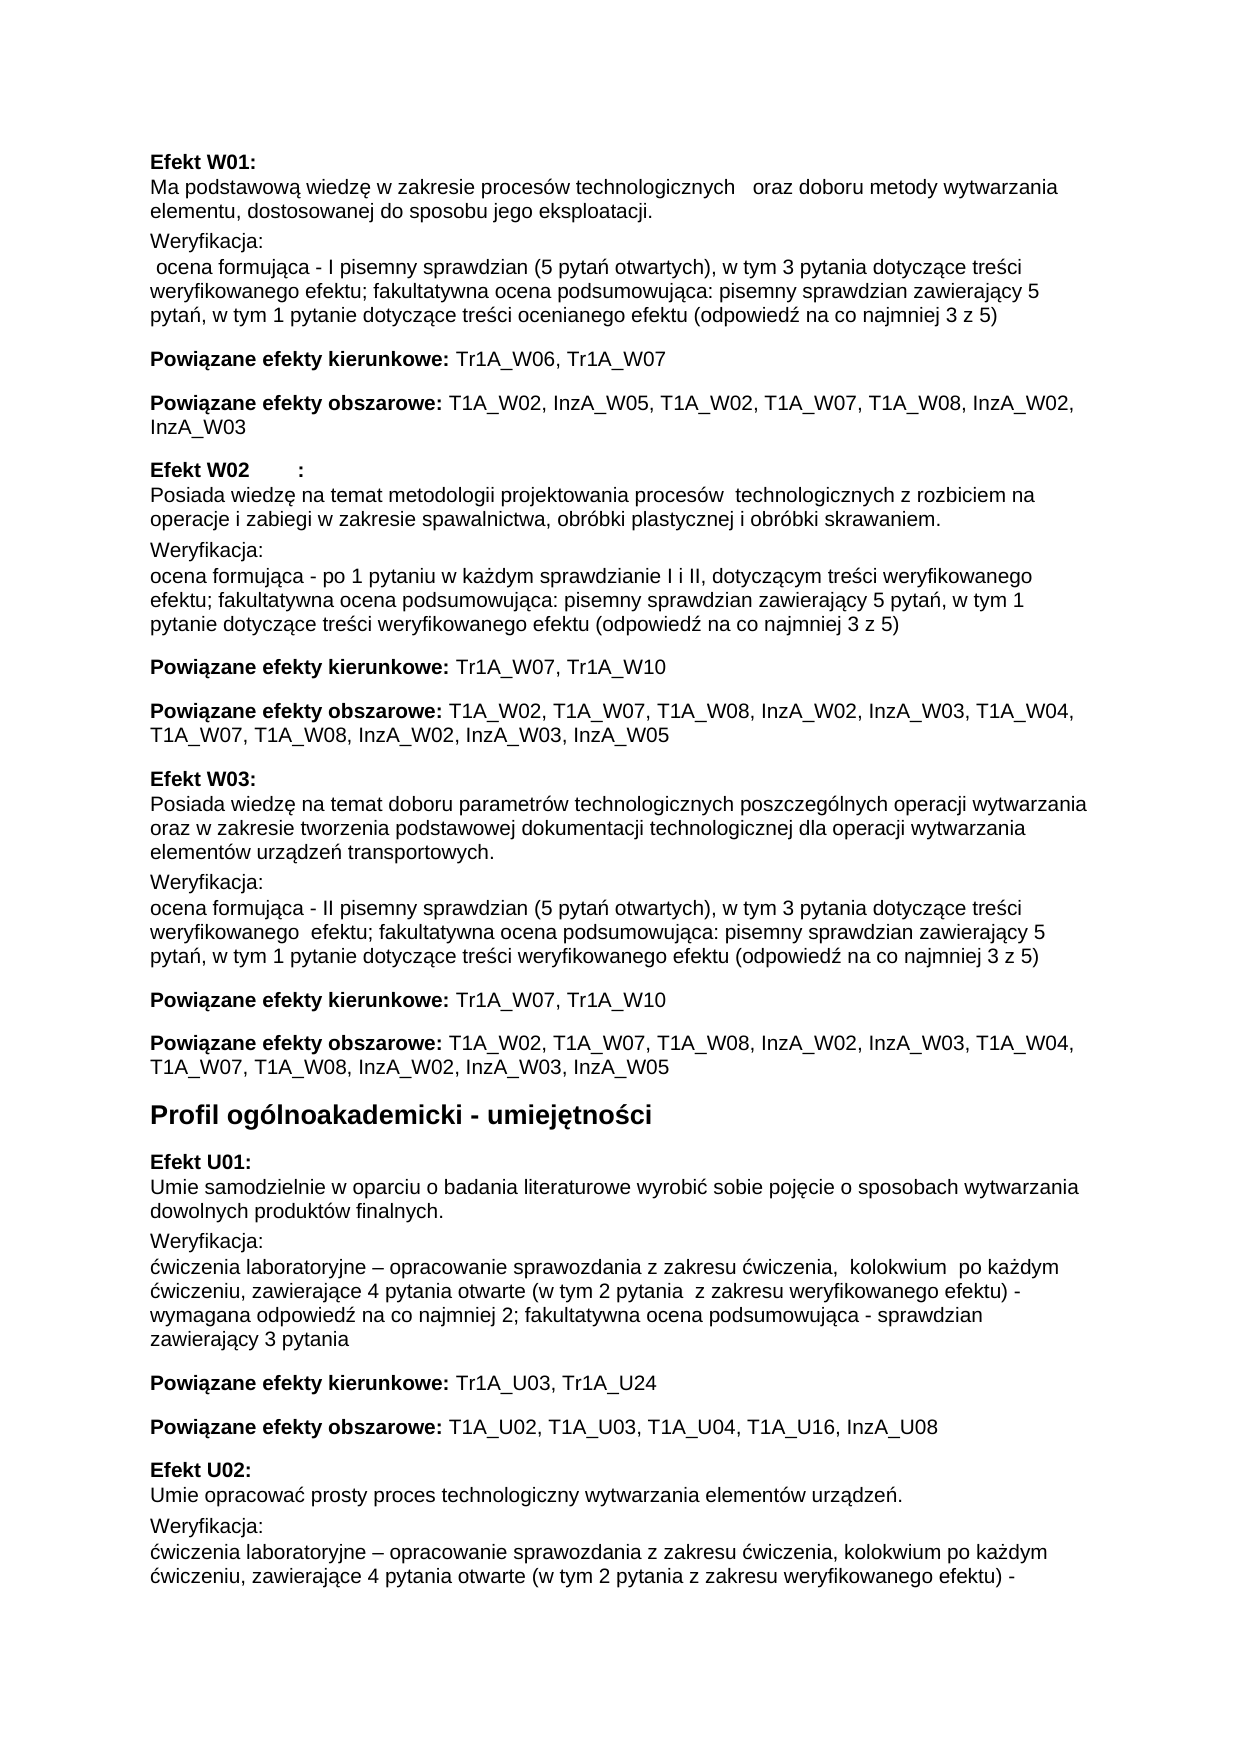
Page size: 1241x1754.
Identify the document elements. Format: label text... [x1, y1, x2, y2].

text Weryfikacja: [150, 1229, 1090, 1253]
text Powiązane efekty obszarowe: T1A_W02, T1A_W07, T1A_W08, InzA_W02, InzA_W03, T1A_W04, T1A_W07, T1A_W08, InzA_W02, InzA_W03, InzA_W05 [150, 699, 1090, 747]
text Weryfikacja: [150, 870, 1090, 894]
text Efekt W03: [150, 767, 1090, 791]
text Posiada wiedzę na temat metodologii projektowania procesów technologicznych z rozbiciem na operacje i zabiegi w zakresie spawalnictwa, obróbki plastycznej i obróbki skrawaniem. [150, 483, 1090, 531]
text Umie samodzielnie w oparciu o badania literaturowe wyrobić sobie pojęcie o sposobach wytwarzania dowolnych produktów finalnych. [150, 1175, 1090, 1223]
text Efekt U02: [150, 1458, 1090, 1482]
text Posiada wiedzę na temat doboru parametrów technologicznych poszczególnych operacji wytwarzania oraz w zakresie tworzenia podstawowej dokumentacji technologicznej dla operacji wytwarzania elementów urządzeń transportowych. [150, 792, 1090, 863]
text Powiązane efekty obszarowe: T1A_W02, T1A_W07, T1A_W08, InzA_W02, InzA_W03, T1A_W04, T1A_W07, T1A_W08, InzA_W02, InzA_W03, InzA_W05 [150, 1031, 1090, 1079]
text ocena formująca - II pisemny sprawdzian (5 pytań otwartych), w tym 3 pytania dotyczące treści weryfikowanego efektu; fakultatywna ocena podsumowująca: pisemny sprawdzian zawierający 5 pytań, w tym 1 pytanie dotyczące treści weryfikowanego efektu (odpowiedź na co najmniej 3 z 5) [150, 896, 1090, 968]
text Weryfikacja: [150, 1513, 1090, 1537]
text Weryfikacja: [150, 537, 1090, 561]
text Powiązane efekty kierunkowe: Tr1A_W06, Tr1A_W07 [150, 347, 1090, 371]
text ocena formująca - I pisemny sprawdzian (5 pytań otwartych), w tym 3 pytania dotyczące treści weryfikowanego efektu; fakultatywna ocena podsumowująca: pisemny sprawdzian zawierający 5 pytań, w tym 1 pytanie dotyczące treści ocenianego efektu (odpowiedź na co najmniej 3 z 5) [150, 255, 1090, 327]
text Powiązane efekty obszarowe: T1A_W02, InzA_W05, T1A_W02, T1A_W07, T1A_W08, InzA_W02, InzA_W03 [150, 391, 1090, 438]
subtitle Profil ogólnoakademicki - umiejętności [150, 1099, 1090, 1130]
text Weryfikacja: [150, 229, 1090, 253]
text Powiązane efekty kierunkowe: Tr1A_W07, Tr1A_W10 [150, 655, 1090, 679]
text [150, 1539, 1090, 1587]
text Ma podstawową wiedzę w zakresie procesów technologicznych oraz doboru metody wytwarzania elementu, dostosowanej do sposobu jego eksploatacji. [150, 175, 1090, 223]
text Efekt W01: [150, 150, 1090, 174]
text ocena formująca - po 1 pytaniu w każdym sprawdzianie I i II, dotyczącym treści weryfikowanego efektu; fakultatywna ocena podsumowująca: pisemny sprawdzian zawierający 5 pytań, w tym 1 pytanie dotyczące treści weryfikowanego efektu (odpowiedź na co najmniej 3 z 5) [150, 563, 1090, 635]
text Powiązane efekty obszarowe: T1A_U02, T1A_U03, T1A_U04, T1A_U16, InzA_U08 [150, 1414, 1090, 1438]
text Powiązane efekty kierunkowe: Tr1A_U03, Tr1A_U24 [150, 1371, 1090, 1395]
text Efekt U01: [150, 1150, 1090, 1174]
text Powiązane efekty kierunkowe: Tr1A_W07, Tr1A_W10 [150, 987, 1090, 1011]
text Efekt W02 : [150, 458, 1090, 482]
text Umie opracować prosty proces technologiczny wytwarzania elementów urządzeń. [150, 1483, 1090, 1507]
